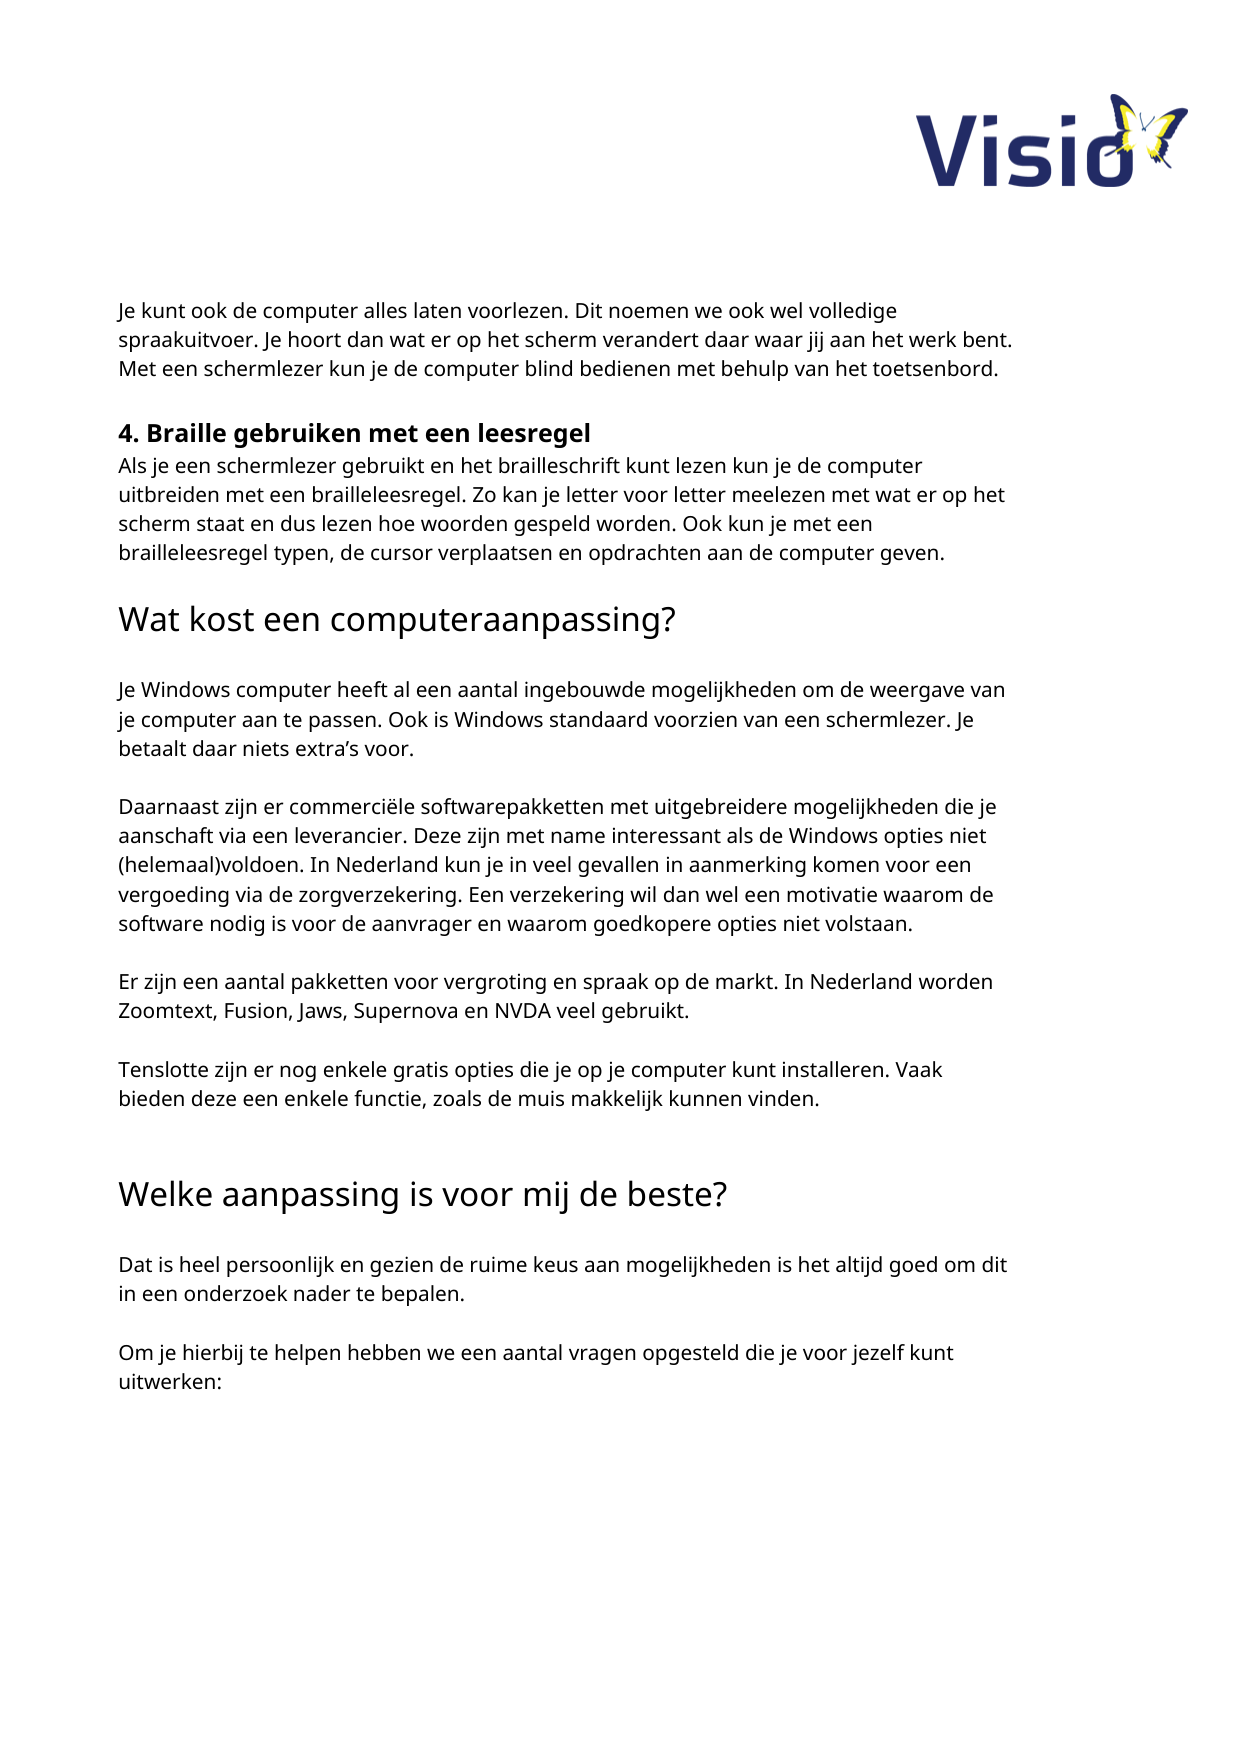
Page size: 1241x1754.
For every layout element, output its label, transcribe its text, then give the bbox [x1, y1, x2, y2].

subtitle Welke aanpassing is voor mij de beste? [118, 1171, 1016, 1216]
text Om je hierbij te helpen hebben we een aantal vragen opgesteld die je voor jezelf kunt uitwerken: [118, 1337, 1016, 1395]
subtitle 4. Braille gebruiken met een leesregel [118, 416, 1016, 450]
text Als je een schermlezer gebruikt en het brailleschrift kunt lezen kun je de computer uitbreiden met een brailleleesregel. Zo kan je letter voor letter meelezen met wat er op het scherm staat en dus lezen hoe woorden gespeld worden. Ook kun je met een brailleleesregel typen, de cursor verplaatsen en opdrachten aan de computer geven. [118, 450, 1016, 567]
picture [904, 89, 1199, 190]
subtitle Wat kost een computeraanpassing? [118, 596, 1016, 641]
text Je kunt ook de computer alles laten voorlezen. Dit noemen we ook wel volledige spraakuitvoer. Je hoort dan wat er op het scherm verandert daar waar jij aan het werk bent. Met een schermlezer kun je de computer blind bedienen met behulp van het toetsenbord. [118, 295, 1016, 383]
text Je Windows computer heeft al een aantal ingebouwde mogelijkheden om de weergave van je computer aan te passen. Ook is Windows standaard voorzien van een schermlezer. Je betaalt daar niets extra’s voor. [118, 675, 1016, 762]
text Dat is heel persoonlijk en gezien de ruime keus aan mogelijkheden is het altijd goed om dit in een onderzoek nader te bepalen. [118, 1249, 1016, 1308]
text Er zijn een aantal pakketten voor vergroting en spraak op de markt. In Nederland worden Zoomtext, Fusion, Jaws, Supernova en NVDA veel gebruikt. [118, 966, 1016, 1025]
text Tenslotte zijn er nog enkele gratis opties die je op je computer kunt installeren. Vaak bieden deze een enkele functie, zoals de muis makkelijk kunnen vinden. [118, 1054, 1016, 1112]
text Daarnaast zijn er commerciële softwarepakketten met uitgebreidere mogelijkheden die je aanschaft via een leverancier. Deze zijn met name interessant als de Windows opties niet (helemaal)voldoen. In Nederland kun je in veel gevallen in aanmerking komen voor een vergoeding via de zorgverzekering. Een verzekering wil dan wel een motivatie waarom de software nodig is voor de aanvrager en waarom goedkopere opties niet volstaan. [118, 791, 1016, 937]
